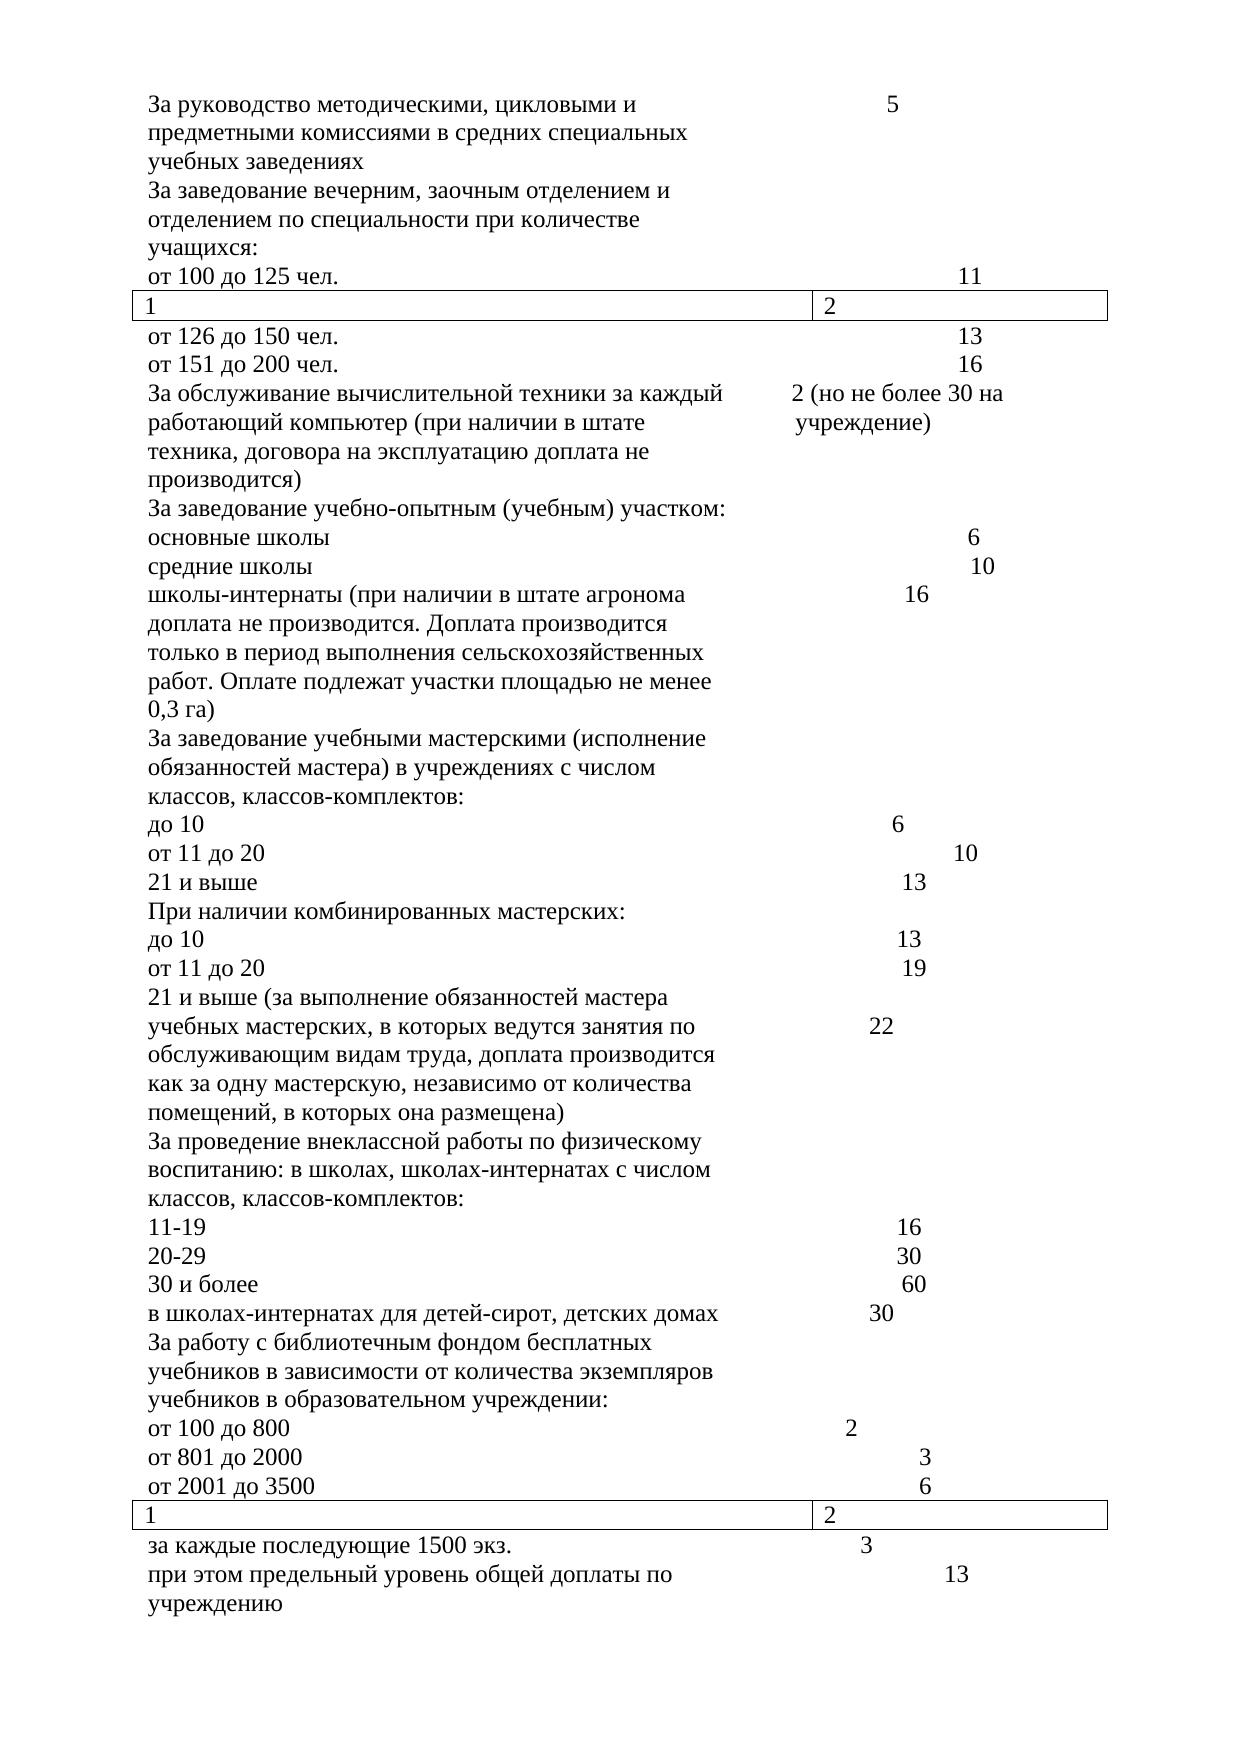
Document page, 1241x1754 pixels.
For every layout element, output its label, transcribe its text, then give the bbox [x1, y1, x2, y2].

text школы-интернаты (при наличии в штате агронома 16 [148, 579, 1122, 608]
text доплата не производится. Доплата производится [148, 608, 1122, 637]
text обязанностей мастера) в учреждениях с числом [148, 752, 1122, 781]
text от 11 до 20 19 [148, 953, 1122, 982]
text помещений, в которых она размещена) [148, 1097, 1122, 1126]
text 20-29 30 [148, 1241, 1122, 1269]
text За руководство методическими, цикловыми и 5 [148, 89, 1122, 117]
text от 100 до 125 чел. 11 [148, 261, 1122, 290]
text производится) [148, 464, 1122, 493]
text учреждению [148, 1588, 1122, 1617]
text от 100 до 800 2 [148, 1413, 1122, 1442]
text При наличии комбинированных мастерских: [148, 896, 1122, 924]
text 21 и выше 13 [148, 867, 1122, 896]
text только в период выполнения сельскохозяйственных [148, 637, 1122, 666]
text классов, классов-комплектов: [148, 1183, 1122, 1212]
text техника, договора на эксплуатацию доплата не [148, 436, 1122, 464]
text от 801 до 2000 3 [148, 1442, 1122, 1471]
text как за одну мастерскую, независимо от количества [148, 1068, 1122, 1097]
table_header 2 [813, 291, 1107, 320]
text основные школы 6 [148, 522, 1122, 551]
text 21 и выше (за выполнение обязанностей мастера [148, 982, 1122, 1011]
text при этом предельный уровень общей доплаты по 13 [148, 1559, 1122, 1588]
text За заведование учебными мастерскими (исполнение [148, 723, 1122, 752]
text воспитанию: в школах, школах-интернатах с числом [148, 1154, 1122, 1183]
text обслуживающим видам труда, доплата производится [148, 1039, 1122, 1068]
text от 126 до 150 чел. 13 [148, 321, 1122, 349]
text учащихся: [148, 232, 1122, 261]
text от 151 до 200 чел. 16 [148, 349, 1122, 378]
text учебных мастерских, в которых ведутся занятия по 22 [148, 1011, 1122, 1039]
text до 10 13 [148, 924, 1122, 953]
text в школах-интернатах для детей-сирот, детских домах 30 [148, 1298, 1122, 1327]
text За заведование учебно-опытным (учебным) участком: [148, 493, 1122, 522]
text за каждые последующие 1500 экз. 3 [148, 1530, 1122, 1559]
table_header 1 [133, 1501, 812, 1529]
text 0,3 га) [148, 694, 1122, 723]
text 30 и более 60 [148, 1269, 1122, 1298]
table_header 1 [133, 291, 812, 320]
text предметными комиссиями в средних специальных [148, 117, 1122, 146]
text классов, классов-комплектов: до 10 6 [148, 781, 1122, 838]
text За обслуживание вычислительной техники за каждый 2 (но не более 30 на [148, 378, 1122, 407]
text средние школы 10 [148, 551, 1122, 579]
text За работу с библиотечным фондом бесплатных [148, 1327, 1122, 1356]
text от 11 до 20 10 [148, 838, 1122, 867]
text учебных заведениях [148, 146, 1122, 175]
text За заведование вечерним, заочным отделением и [148, 175, 1122, 204]
text от 2001 до 3500 6 [148, 1471, 1122, 1499]
text учебников в образовательном учреждении: [148, 1384, 1122, 1413]
table_header 2 [813, 1501, 1107, 1529]
text 11-19 16 [148, 1212, 1122, 1241]
text работающий компьютер (при наличии в штате учреждение) [148, 407, 1122, 436]
text работ. Оплате подлежат участки площадью не менее [148, 666, 1122, 694]
text учебников в зависимости от количества экземпляров [148, 1356, 1122, 1384]
text отделением по специальности при количестве [148, 204, 1122, 232]
text За проведение внеклассной работы по физическому [148, 1126, 1122, 1154]
